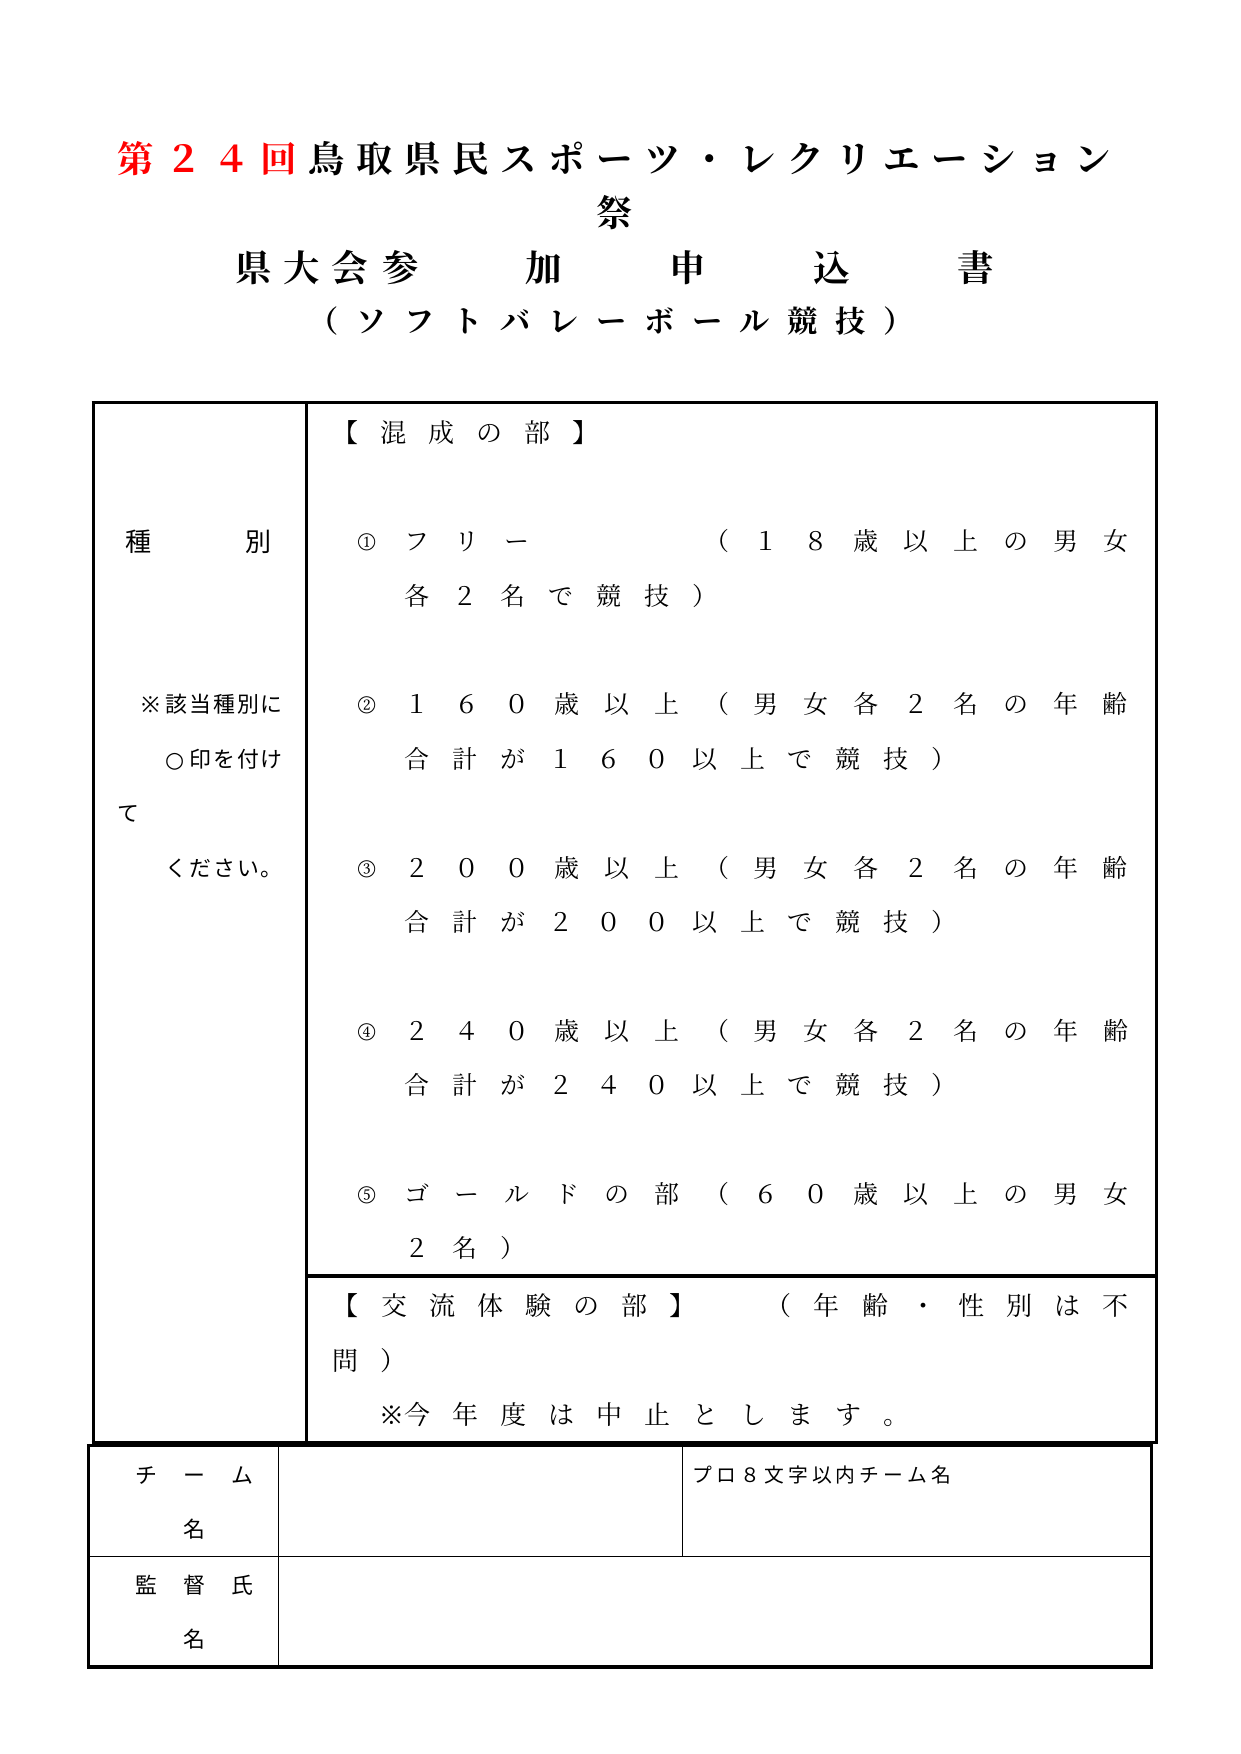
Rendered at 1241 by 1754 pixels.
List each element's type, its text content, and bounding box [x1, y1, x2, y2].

table_cell 【交流体験の部】 （年齢・性別は不問） ※今年度は中止とします。 [308, 1278, 1155, 1441]
table_header プロ８文字以内チーム名 [683, 1447, 1150, 1556]
table_header 【混成の部】 フリー （１８歳以上の男女各２名で競技） １６０歳以上（男女各２名の年齢合計が１６０以上で競技） ２００歳以上（男女各２名の年齢合計が２００以上で競技） ２４０歳以上（男女各２名の年齢合計が２４０以上で競技） ゴールドの部（６０歳以上の男女２名） [308, 404, 1155, 1274]
table_cell 監 督 氏 名 [90, 1557, 278, 1665]
table_cell [279, 1557, 1150, 1665]
text 県大会参 加 申 込 書 [93, 238, 1147, 292]
table_header チ ー ム 名 [90, 1447, 278, 1556]
text 第２４回鳥取県民スポーツ・レクリエーション祭 [93, 129, 1147, 238]
text （ソフトバレーボール競技） [93, 292, 1147, 347]
table_header 種 別 ※該当種別に ○印を付けて ください。 [95, 404, 305, 1274]
table_header [279, 1447, 682, 1556]
table_cell [95, 1274, 305, 1441]
